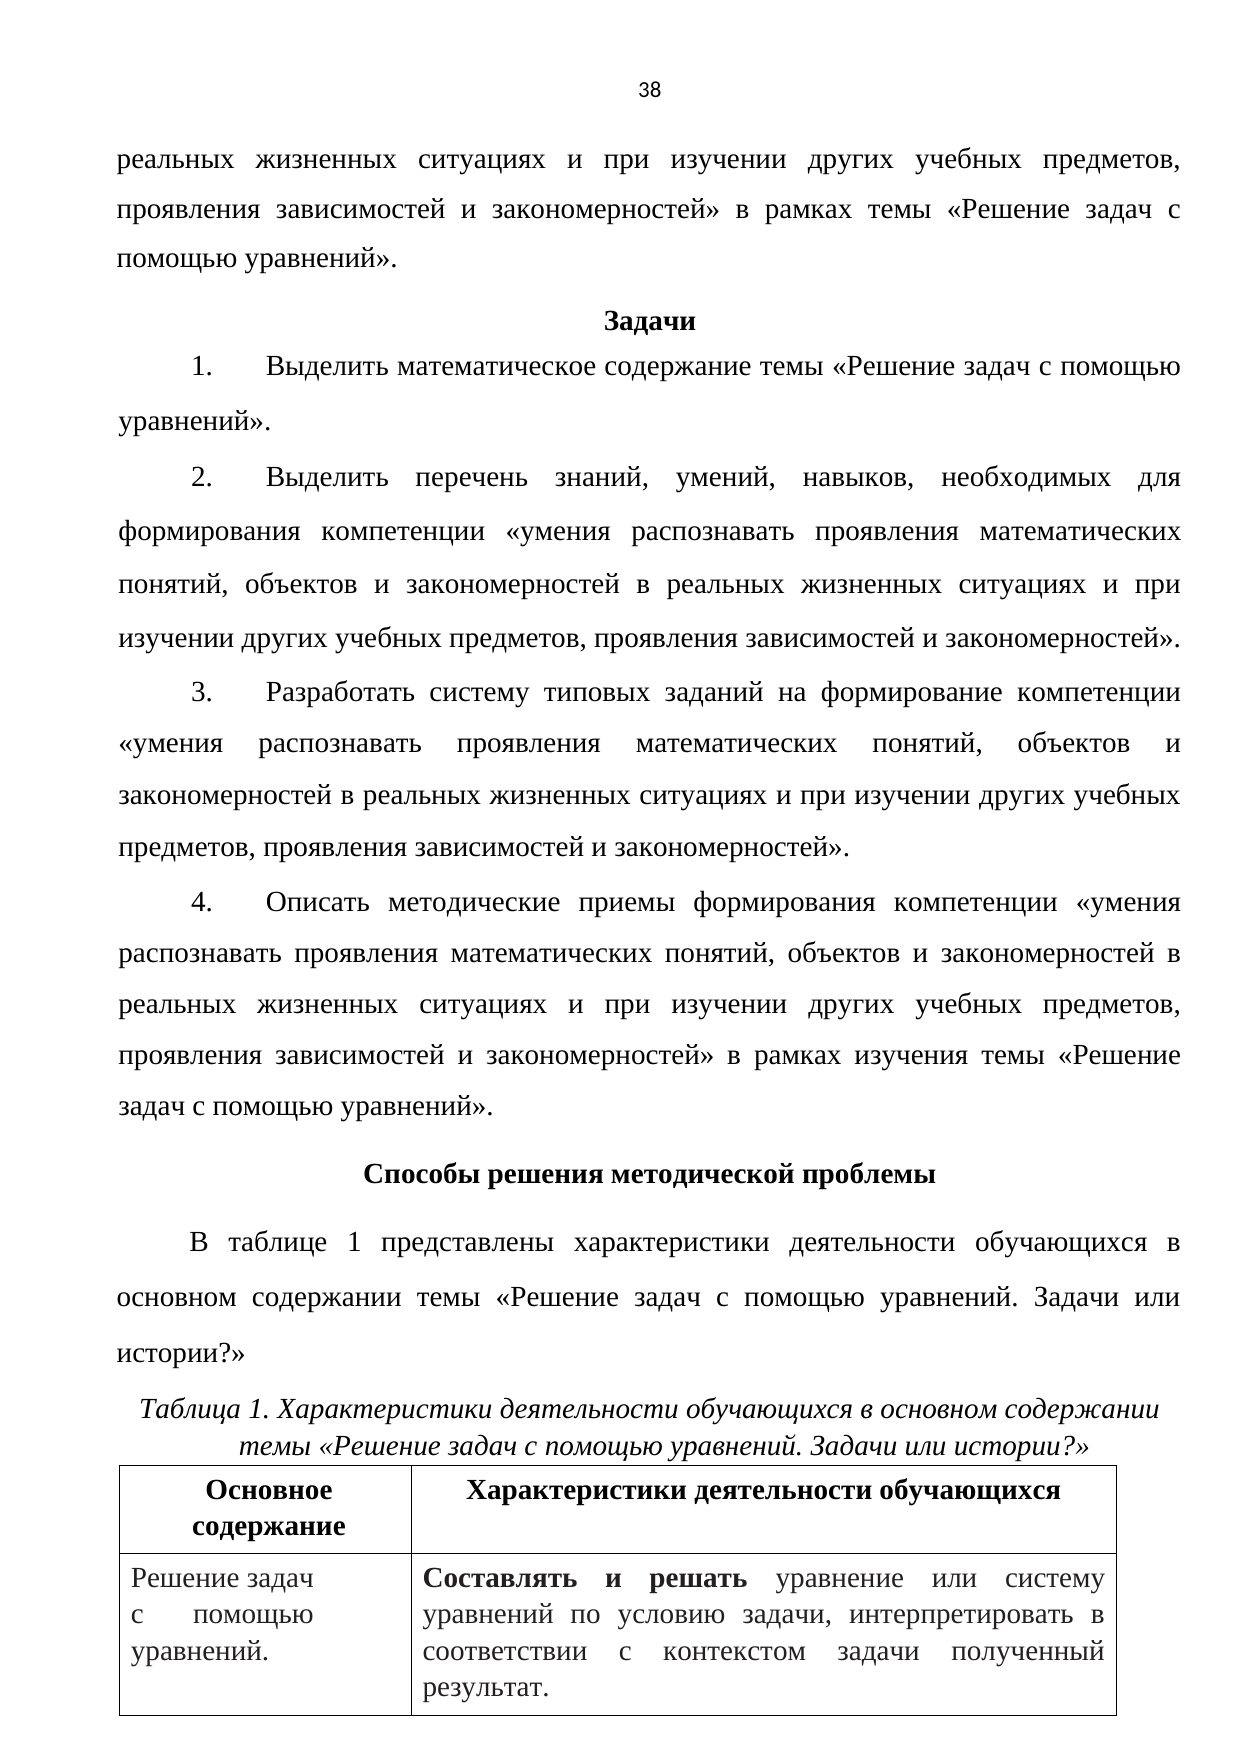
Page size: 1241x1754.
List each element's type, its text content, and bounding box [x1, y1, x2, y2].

subtitle Задачи [121, 303, 1179, 337]
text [116, 141, 1182, 274]
table_header Характеристики деятельности обучающихся [412, 1466, 1116, 1553]
text Таблица 1. Характеристики деятельности обучающихся в основном содержании темы «Решение задач с помощью уравнений. Задачи или истории?» [139, 1391, 1197, 1461]
table_cell Решение задач с помощью уравнений. [120, 1554, 411, 1715]
list Разработать систему типовых заданий на формирование компетенции «умения распознавать проявления математических понятий, объектов и закономерностей в реальных жизненных ситуациях и при изучении других учебных предметов, проявления зависимостей и закономерностей». [118, 674, 1182, 862]
list Выделить перечень знаний, умений, навыков, необходимых для формирования компетенции «умения распознавать проявления математических понятий, объектов и закономерностей в реальных жизненных ситуациях и при изучении других учебных предметов, проявления зависимостей и закономерностей». [118, 459, 1182, 653]
table_header Основное содержание [120, 1466, 411, 1553]
subtitle Способы решения методической проблемы [121, 1156, 1178, 1190]
list Выделить математическое содержание темы «Решение задач с помощью уравнений». [118, 348, 1182, 437]
text В таблице 1 представлены характеристики деятельности обучающихся в основном содержании темы «Решение задач с помощью уравнений. Задачи или истории?» [116, 1224, 1182, 1368]
list Описать методические приемы формирования компетенции «умения распознавать проявления математических понятий, объектов и закономерностей в реальных жизненных ситуациях и при изучении других учебных предметов, проявления зависимостей и закономерностей» в рамках изучения темы «Решение задач с помощью уравнений». [118, 884, 1182, 1121]
table_cell Составлять и решать уравнение или систему уравнений по условию задачи, интерпретировать в соответствии с контекстом задачи полученный результат. [412, 1554, 1116, 1715]
